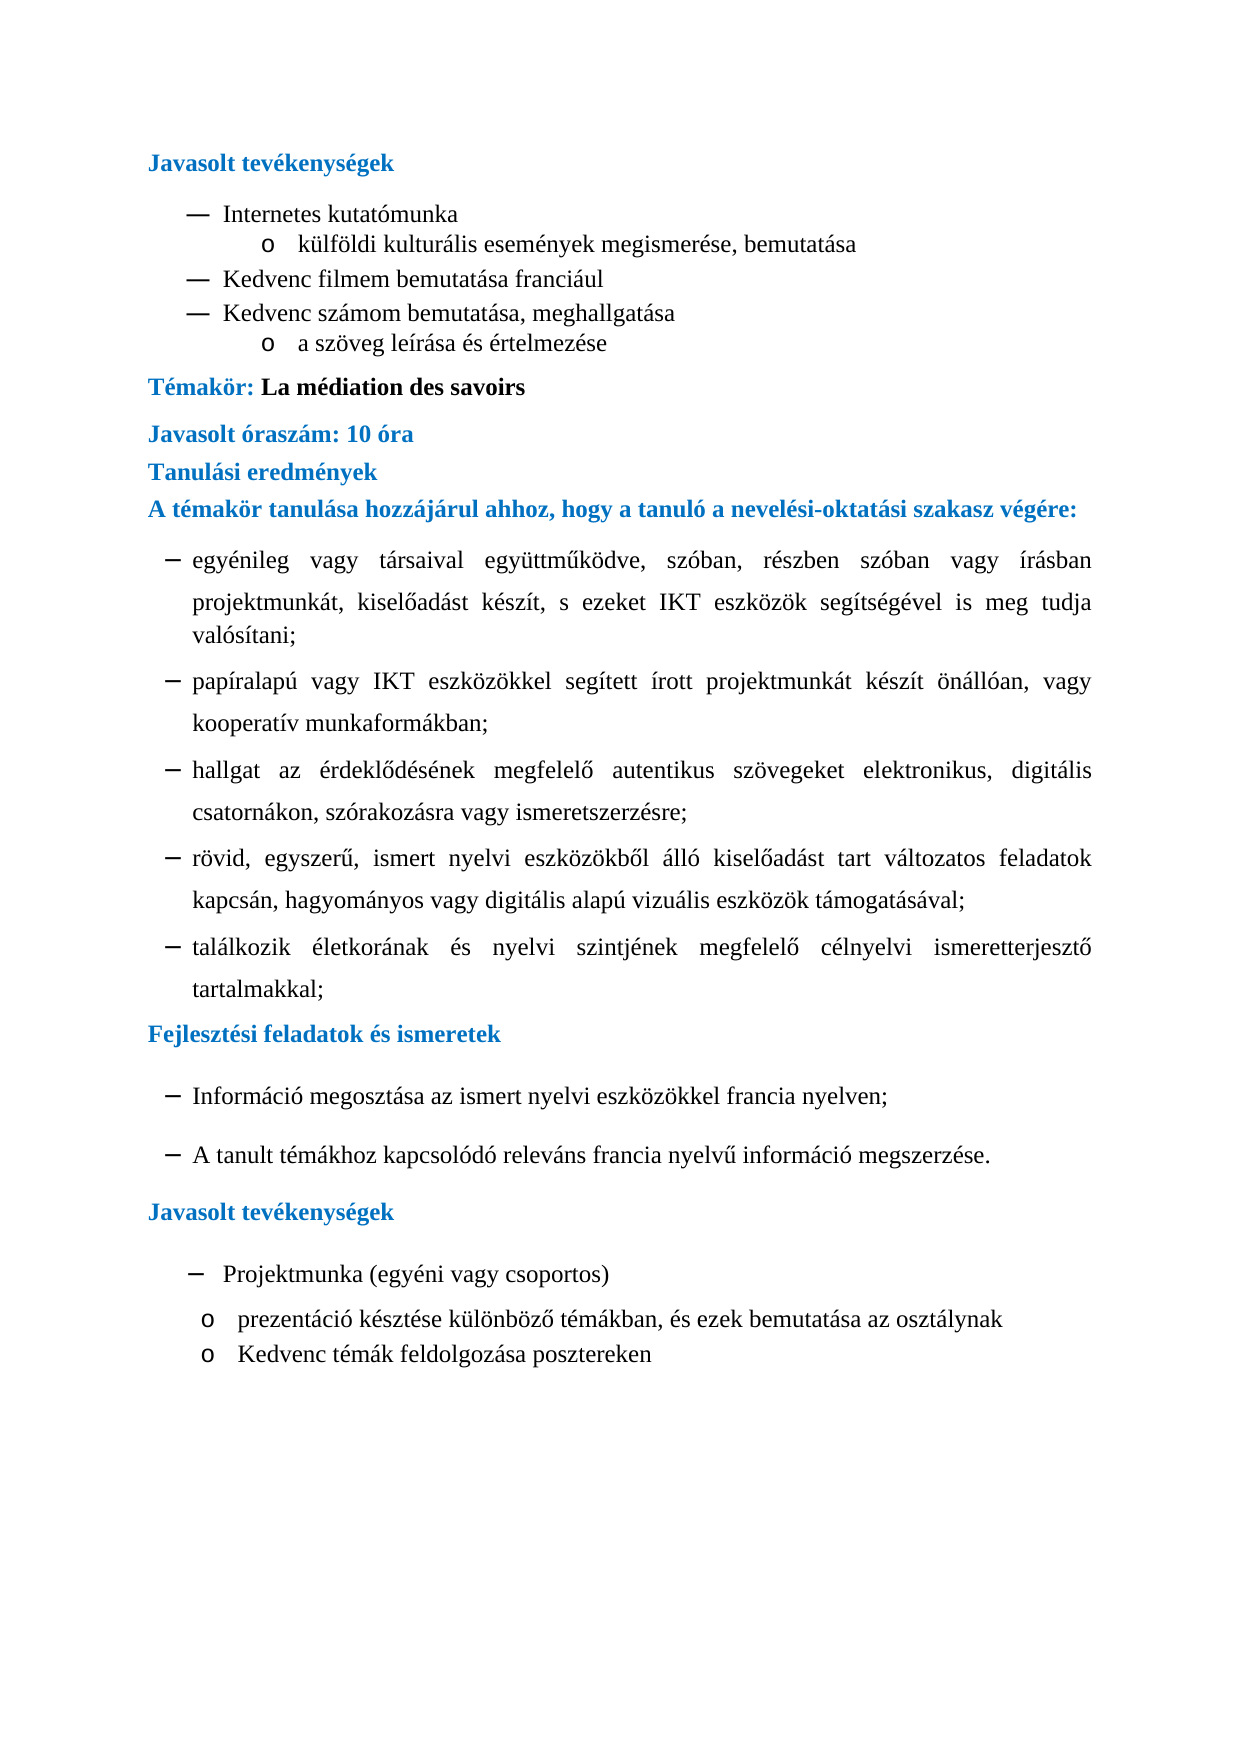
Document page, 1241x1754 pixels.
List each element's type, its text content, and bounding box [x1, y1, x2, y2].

list találkozik életkorának és nyelvi szintjének megfelelő célnyelvi ismeretterjesztő tartalmakkal; [162, 918, 1093, 1003]
text Javasolt tevékenységek [148, 1197, 1093, 1226]
list egyénileg vagy társaival együttműködve, szóban, részben szóban vagy írásban projektmunkát, kiselőadást készít, s ezeket IKT eszközök segítségével is meg tudja valósítani; [162, 531, 1093, 648]
list Kedvenc filmem bemutatása franciául [185, 260, 1093, 294]
text Fejlesztési feladatok és ismeretek [148, 1019, 1093, 1048]
list Információ megosztása az ismert nyelvi eszközökkel francia nyelven; [162, 1067, 1093, 1118]
list Kedvenc számom bemutatása, meghallgatása [185, 294, 1093, 328]
text Javasolt óraszám: 10 óra [148, 419, 1093, 448]
list rövid, egyszerű, ismert nyelvi eszközökből álló kiselőadást tart változatos feladatok kapcsán, hagyományos vagy digitális alapú vizuális eszközök támogatásával; [162, 830, 1093, 914]
list Projektmunka (egyéni vagy csoportos) [185, 1245, 1093, 1296]
list prezentáció késztése különböző témákban, és ezek bemutatása az osztálynak [200, 1304, 1093, 1335]
list A tanult témákhoz kapcsolódó releváns francia nyelvű információ megszerzése. [162, 1126, 1093, 1177]
list papíralapú vagy IKT eszközökkel segített írott projektmunkát készít önállóan, vagy kooperatív munkaformákban; [162, 653, 1093, 737]
list Internetes kutatómunka [185, 195, 1093, 229]
text A témakör tanulása hozzájárul ahhoz, hogy a tanuló a nevelési-oktatási szakasz végére: [148, 494, 1093, 523]
list hallgat az érdeklődésének megfelelő autentikus szövegeket elektronikus, digitális csatornákon, szórakozásra vagy ismeretszerzésre; [162, 741, 1093, 826]
text Témakör: La médiation des savoirs [148, 372, 1093, 400]
list a szöveg leírása és értelmezése [260, 328, 1093, 359]
list külföldi kulturális események megismerése, bemutatása [260, 229, 1093, 260]
text Javasolt tevékenységek [148, 148, 1093, 176]
text Tanulási eredmények [148, 457, 1093, 485]
list Kedvenc témák feldolgozása posztereken [200, 1339, 1093, 1370]
